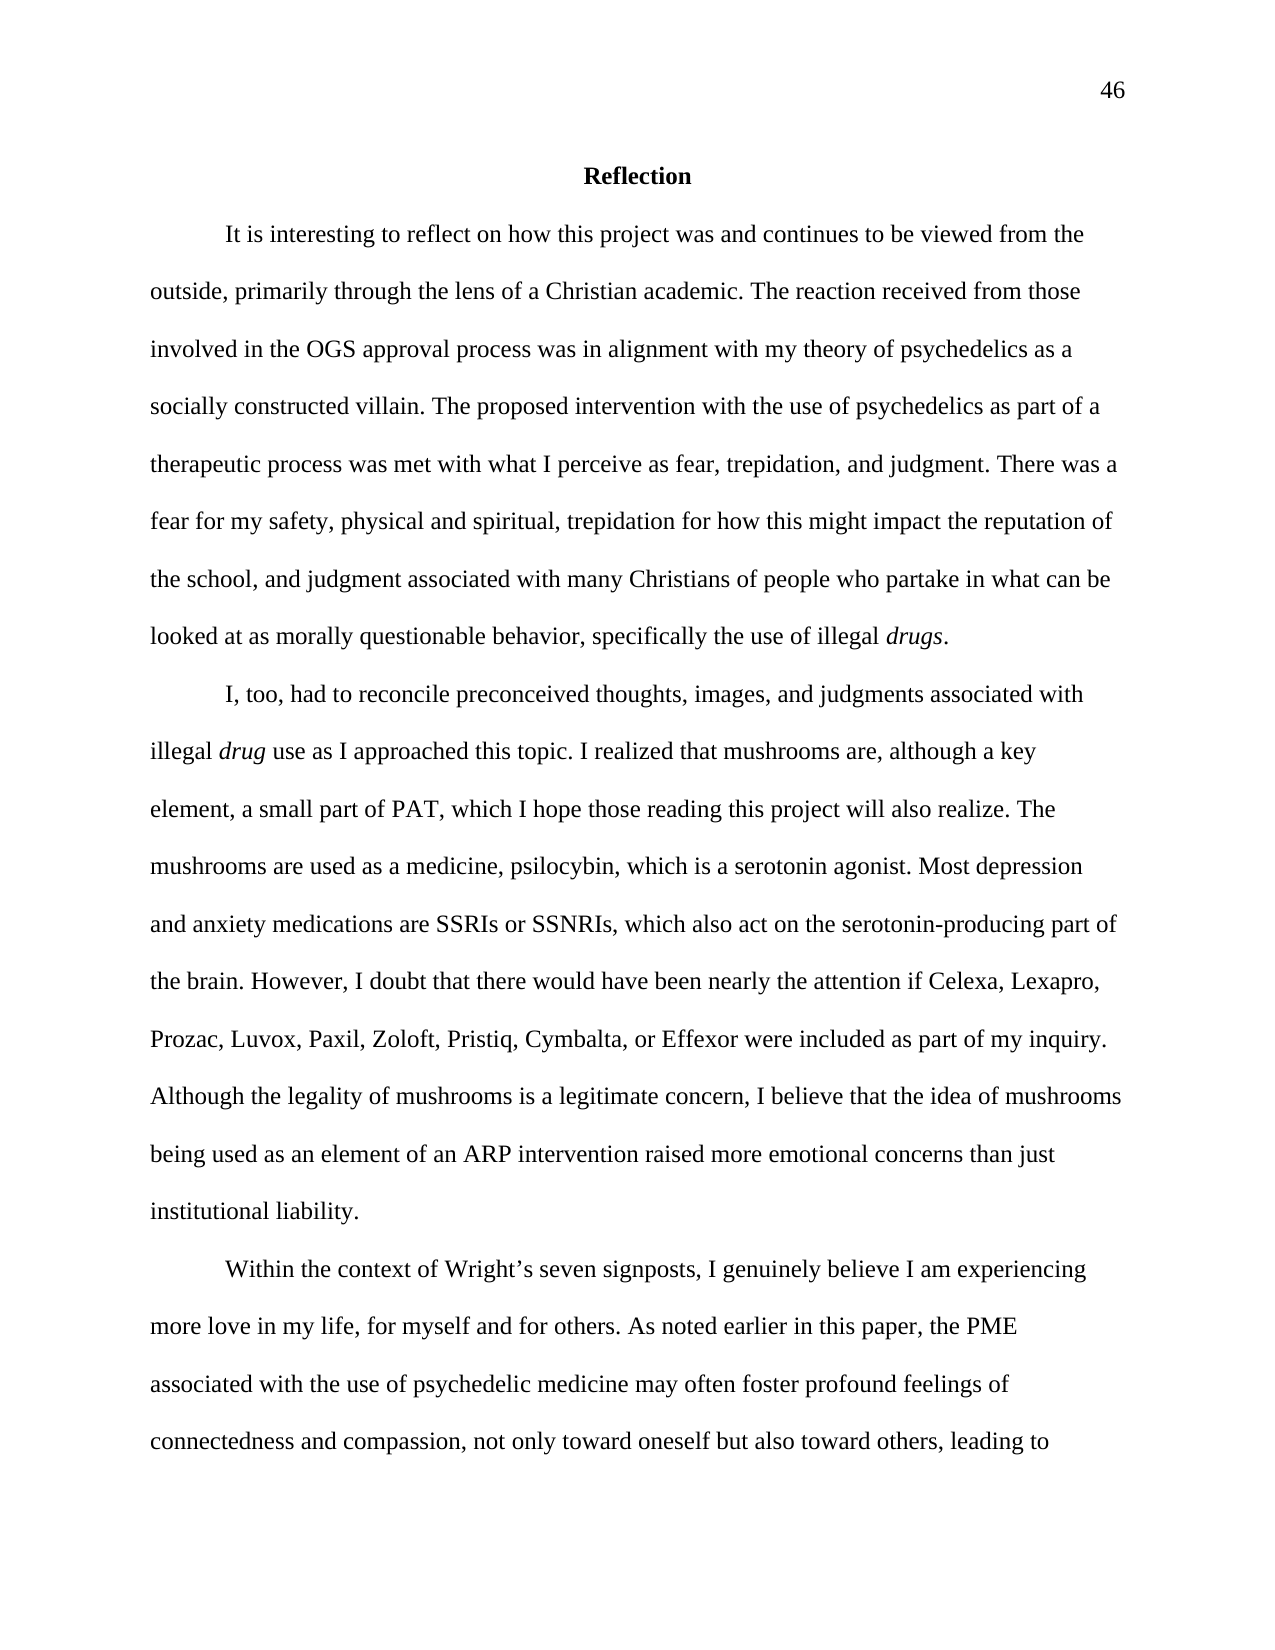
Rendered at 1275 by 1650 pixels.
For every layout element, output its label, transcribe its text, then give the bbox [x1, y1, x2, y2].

subtitle Reflection [150, 161, 1125, 190]
text I, too, had to reconcile preconceived thoughts, images, and judgments associated with illegal drug use as I approached this topic. I realized that mushrooms are, although a key element, a small part of PAT, which I hope those reading this project will also realize. The mushrooms are used as a medicine, psilocybin, which is a serotonin agonist. Most depression and anxiety medications are SSRIs or SSNRIs, which also act on the serotonin-producing part of the brain. However, I doubt that there would have been nearly the attention if Celexa, Lexapro, Prozac, Luvox, Paxil, Zoloft, Pristiq, Cymbalta, or Effexor were included as part of my inquiry. Although the legality of mushrooms is a legitimate concern, I believe that the idea of mushrooms being used as an element of an ARP intervention raised more emotional concerns than just institutional liability. [150, 679, 1125, 1225]
text It is interesting to reflect on how this project was and continues to be viewed from the outside, primarily through the lens of a Christian academic. The reaction received from those involved in the OGS approval process was in alignment with my theory of psychedelics as a socially constructed villain. The proposed intervention with the use of psychedelics as part of a therapeutic process was met with what I perceive as fear, trepidation, and judgment. There was a fear for my safety, physical and spiritual, trepidation for how this might impact the reputation of the school, and judgment associated with many Christians of people who partake in what can be looked at as morally questionable behavior, specifically the use of illegal drugs. [150, 219, 1125, 650]
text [150, 1254, 1125, 1455]
